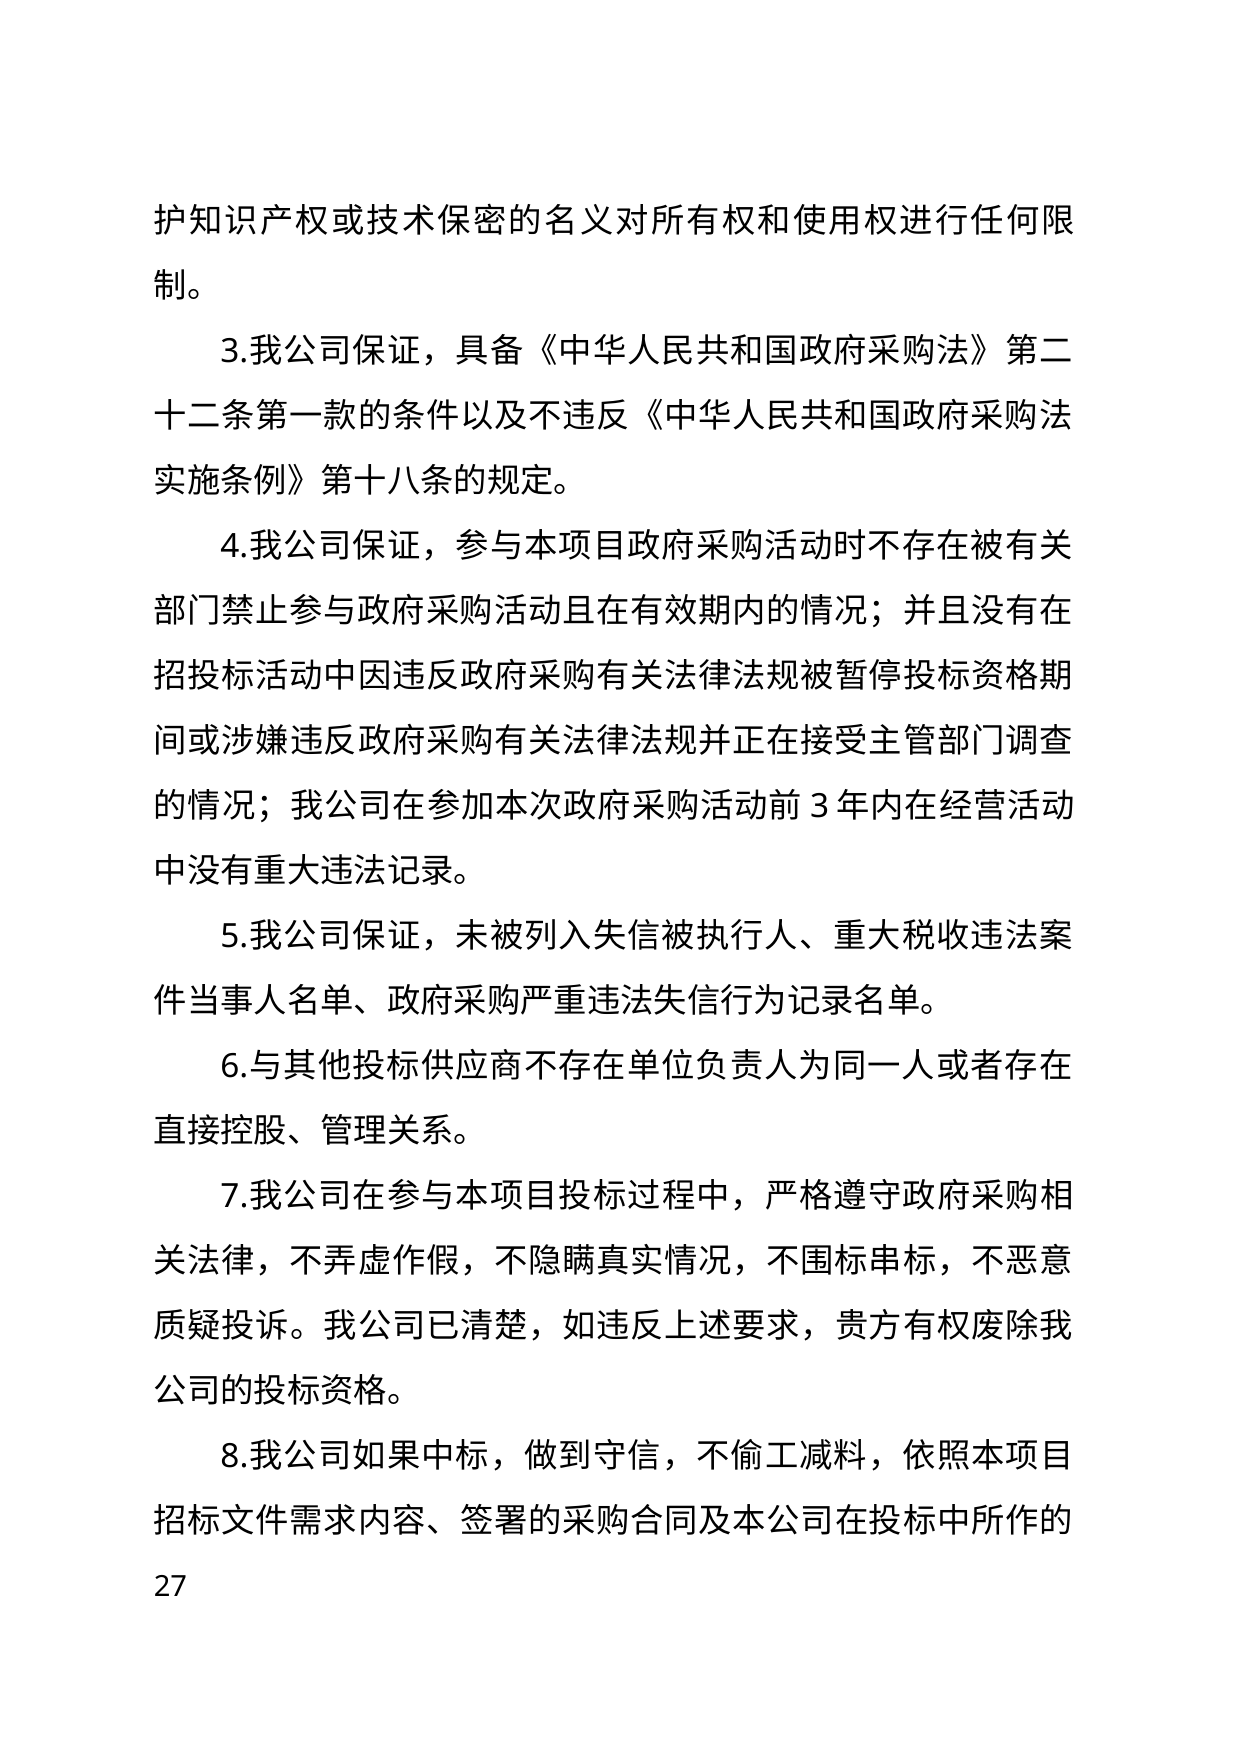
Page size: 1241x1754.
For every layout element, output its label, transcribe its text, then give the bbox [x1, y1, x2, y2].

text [153, 1421, 1075, 1551]
text 4.我公司保证，参与本项目政府采购活动时不存在被有关部门禁止参与政府采购活动且在有效期内的情况；并且没有在招投标活动中因违反政府采购有关法律法规被暂停投标资格期间或涉嫌违反政府采购有关法律法规并正在接受主管部门调查的情况；我公司在参加本次政府采购活动前3年内在经营活动中没有重大违法记录。 [153, 511, 1075, 901]
text 7.我公司在参与本项目投标过程中，严格遵守政府采购相关法律，不弄虚作假，不隐瞒真实情况，不围标串标，不恶意质疑投诉。我公司已清楚，如违反上述要求，贵方有权废除我公司的投标资格。 [153, 1161, 1075, 1421]
text 5.我公司保证，未被列入失信被执行人、重大税收违法案件当事人名单、政府采购严重违法失信行为记录名单。 [153, 901, 1075, 1031]
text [153, 186, 1075, 316]
text 3.我公司保证，具备《中华人民共和国政府采购法》第二十二条第一款的条件以及不违反《中华人民共和国政府采购法实施条例》第十八条的规定。 [153, 316, 1075, 511]
text 6.与其他投标供应商不存在单位负责人为同一人或者存在直接控股、管理关系。 [153, 1031, 1075, 1161]
